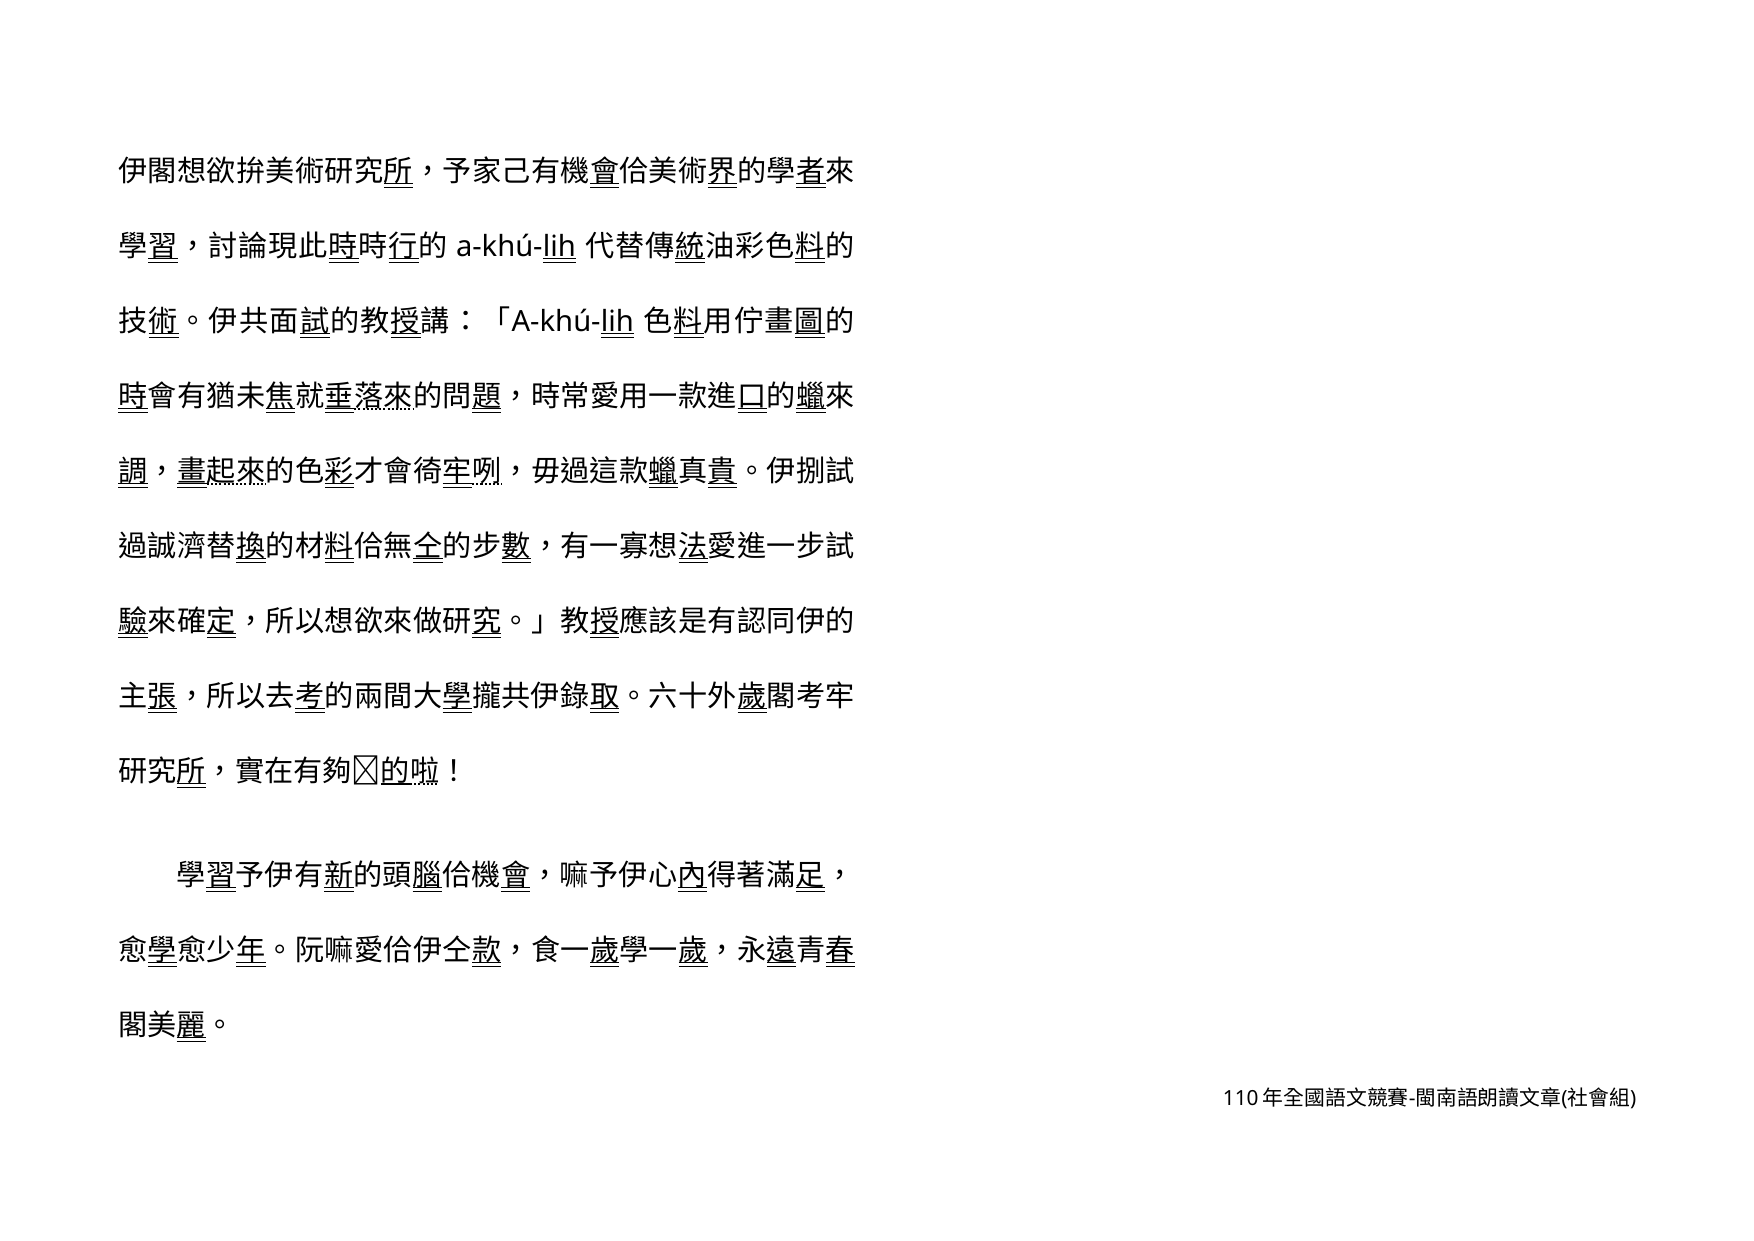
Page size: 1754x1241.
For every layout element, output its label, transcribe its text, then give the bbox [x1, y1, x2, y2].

text 學習予伊有新的頭腦佮機會，嘛予伊心內得著滿足，愈學愈少年。阮嘛愛佮伊仝款，食一歲學一歲，永遠青春閣美麗。 [118, 835, 855, 1060]
